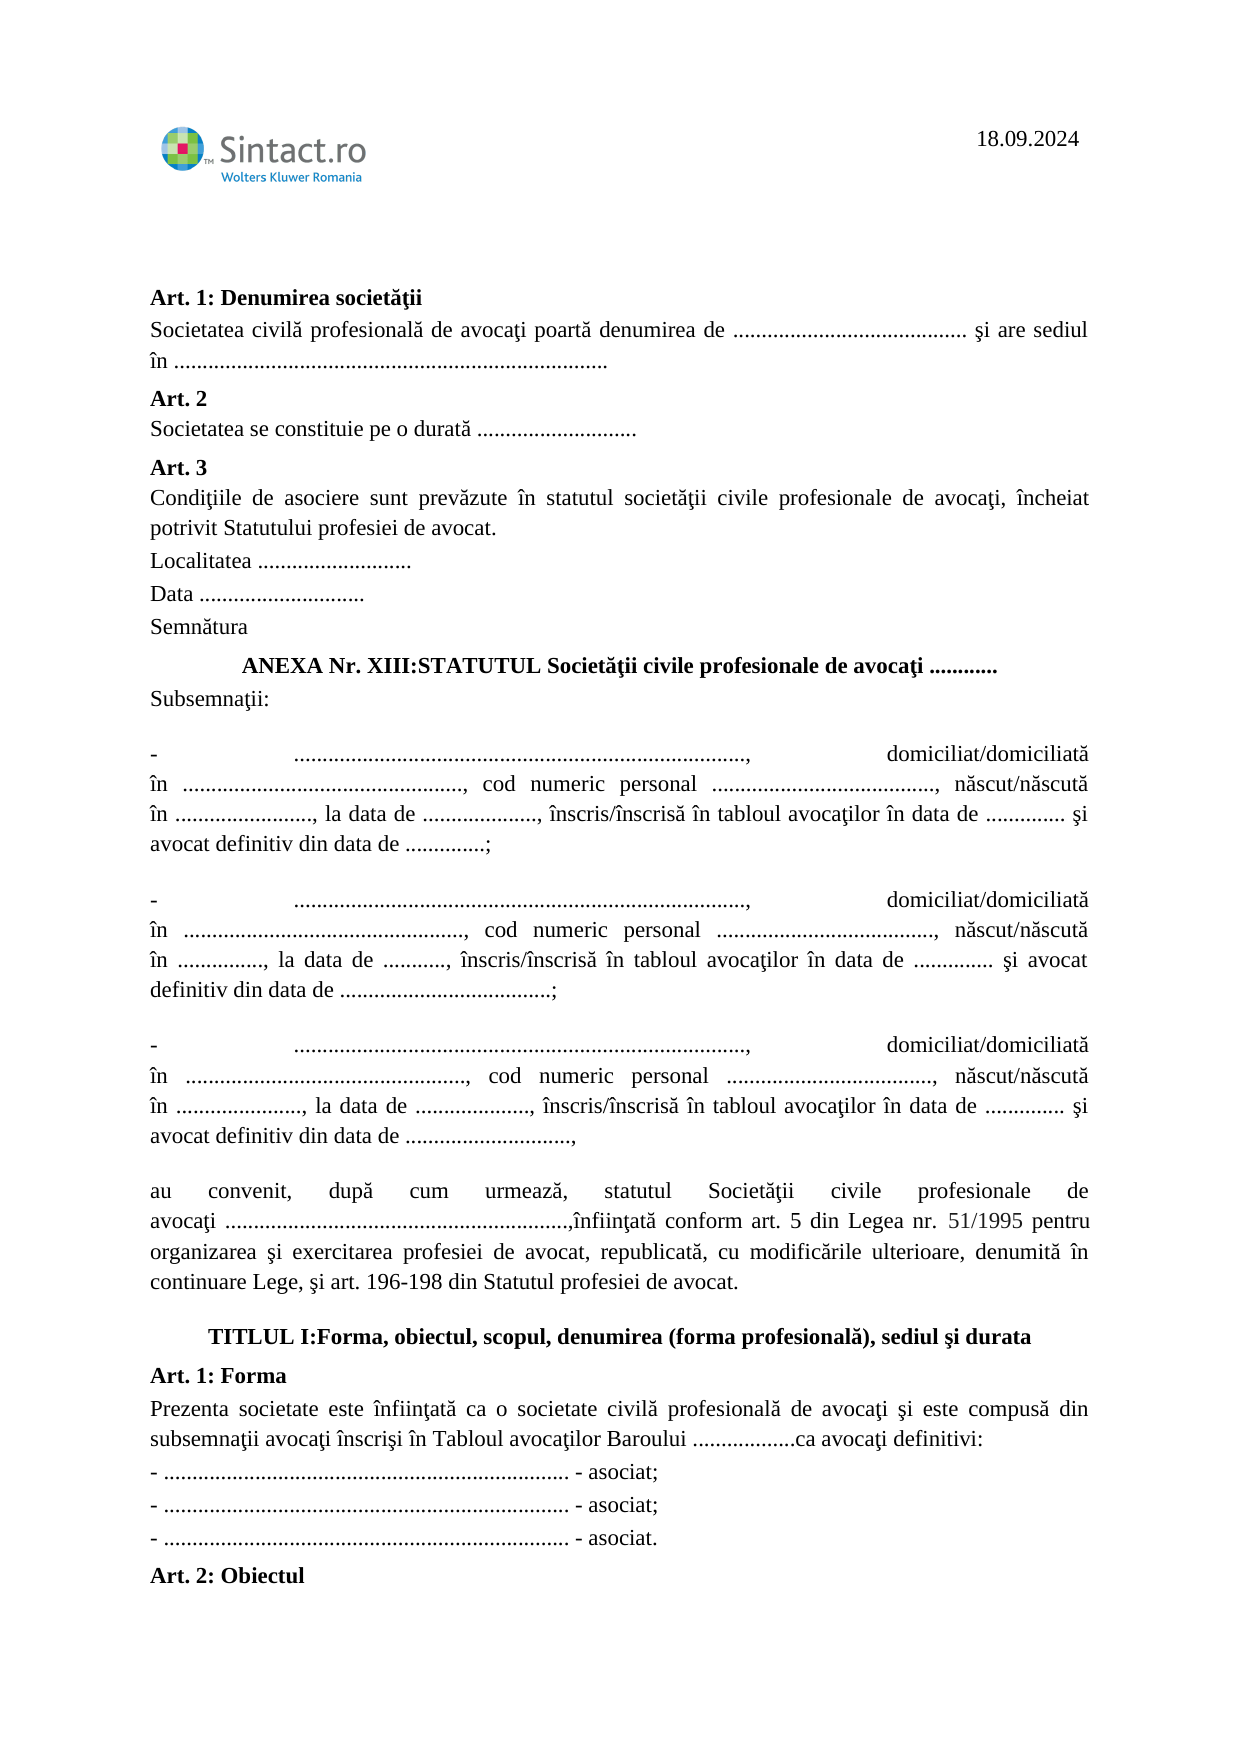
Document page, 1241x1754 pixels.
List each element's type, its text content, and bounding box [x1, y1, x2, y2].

text Condiţiile de asociere sunt prevăzute în statutul societăţii civile profesionale de avocaţi, încheiat potrivit Statutului profesiei de avocat. [150, 484, 1090, 541]
text Art. 2 [150, 385, 1090, 412]
text Societatea civilă profesională de avocaţi poartă denumirea de ......................................... şi are sediul în ............................................................................ [150, 317, 1090, 373]
text - ....................................................................... - asociat; [150, 1491, 1090, 1517]
text - ....................................................................... - asociat. [150, 1524, 1090, 1550]
text Art. 3 [150, 454, 1090, 480]
text Art. 1: Forma [150, 1362, 1090, 1388]
text - ..............................................................................., domiciliat/domiciliată în ................................................., cod numeric personal ......................................, născut/născută în ..............., la data de ..........., înscris/înscrisă în tabloul avocaţilor în data de .............. şi avocat definitiv din data de .....................................; [150, 886, 1090, 1003]
text ANEXA Nr. XIII:STATUTUL Societăţii civile profesionale de avocaţi ............ [150, 652, 1090, 678]
text Prezenta societate este înfiinţată ca o societate civilă profesională de avocaţi şi este compusă din subsemnaţii avocaţi înscrişi în Tabloul avocaţilor Baroului ..................ca avocaţi definitivi: [150, 1395, 1090, 1451]
text Semnătura [150, 613, 1090, 639]
text Art. 1: Denumirea societăţii [150, 284, 1090, 310]
text Subsemnaţii: [150, 685, 1090, 711]
text Data ............................. [150, 580, 1090, 607]
text Art. 2: Obiectul [150, 1562, 1090, 1588]
picture [161, 124, 367, 183]
text Localitatea ........................... [150, 547, 1090, 574]
text TITLUL I:Forma, obiectul, scopul, denumirea (forma profesională), sediul şi durata [150, 1323, 1090, 1349]
text - ..............................................................................., domiciliat/domiciliată în ................................................., cod numeric personal ...................................., născut/născută în ......................, la data de ...................., înscris/înscrisă în tabloul avocaţilor în data de .............. şi avocat definitiv din data de ............................., [150, 1032, 1090, 1148]
text - ..............................................................................., domiciliat/domiciliată în ................................................., cod numeric personal ......................................., născut/născută în ........................, la data de ...................., înscris/înscrisă în tabloul avocaţilor în data de .............. şi avocat definitiv din data de ..............; [150, 740, 1090, 857]
text au convenit, după cum urmează, statutul Societăţii civile profesionale de avocaţi ............................................................,înfiinţată conform art. 5 din Legea nr. 51/1995 pentru organizarea şi exercitarea profesiei de avocat, republicată, cu modificările ulterioare, denumită în continuare Lege, şi art. 196-198 din Statutul profesiei de avocat. [150, 1177, 1090, 1294]
text Societatea se constituie pe o durată ............................ [150, 416, 1090, 442]
text - ....................................................................... - asociat; [150, 1458, 1090, 1484]
